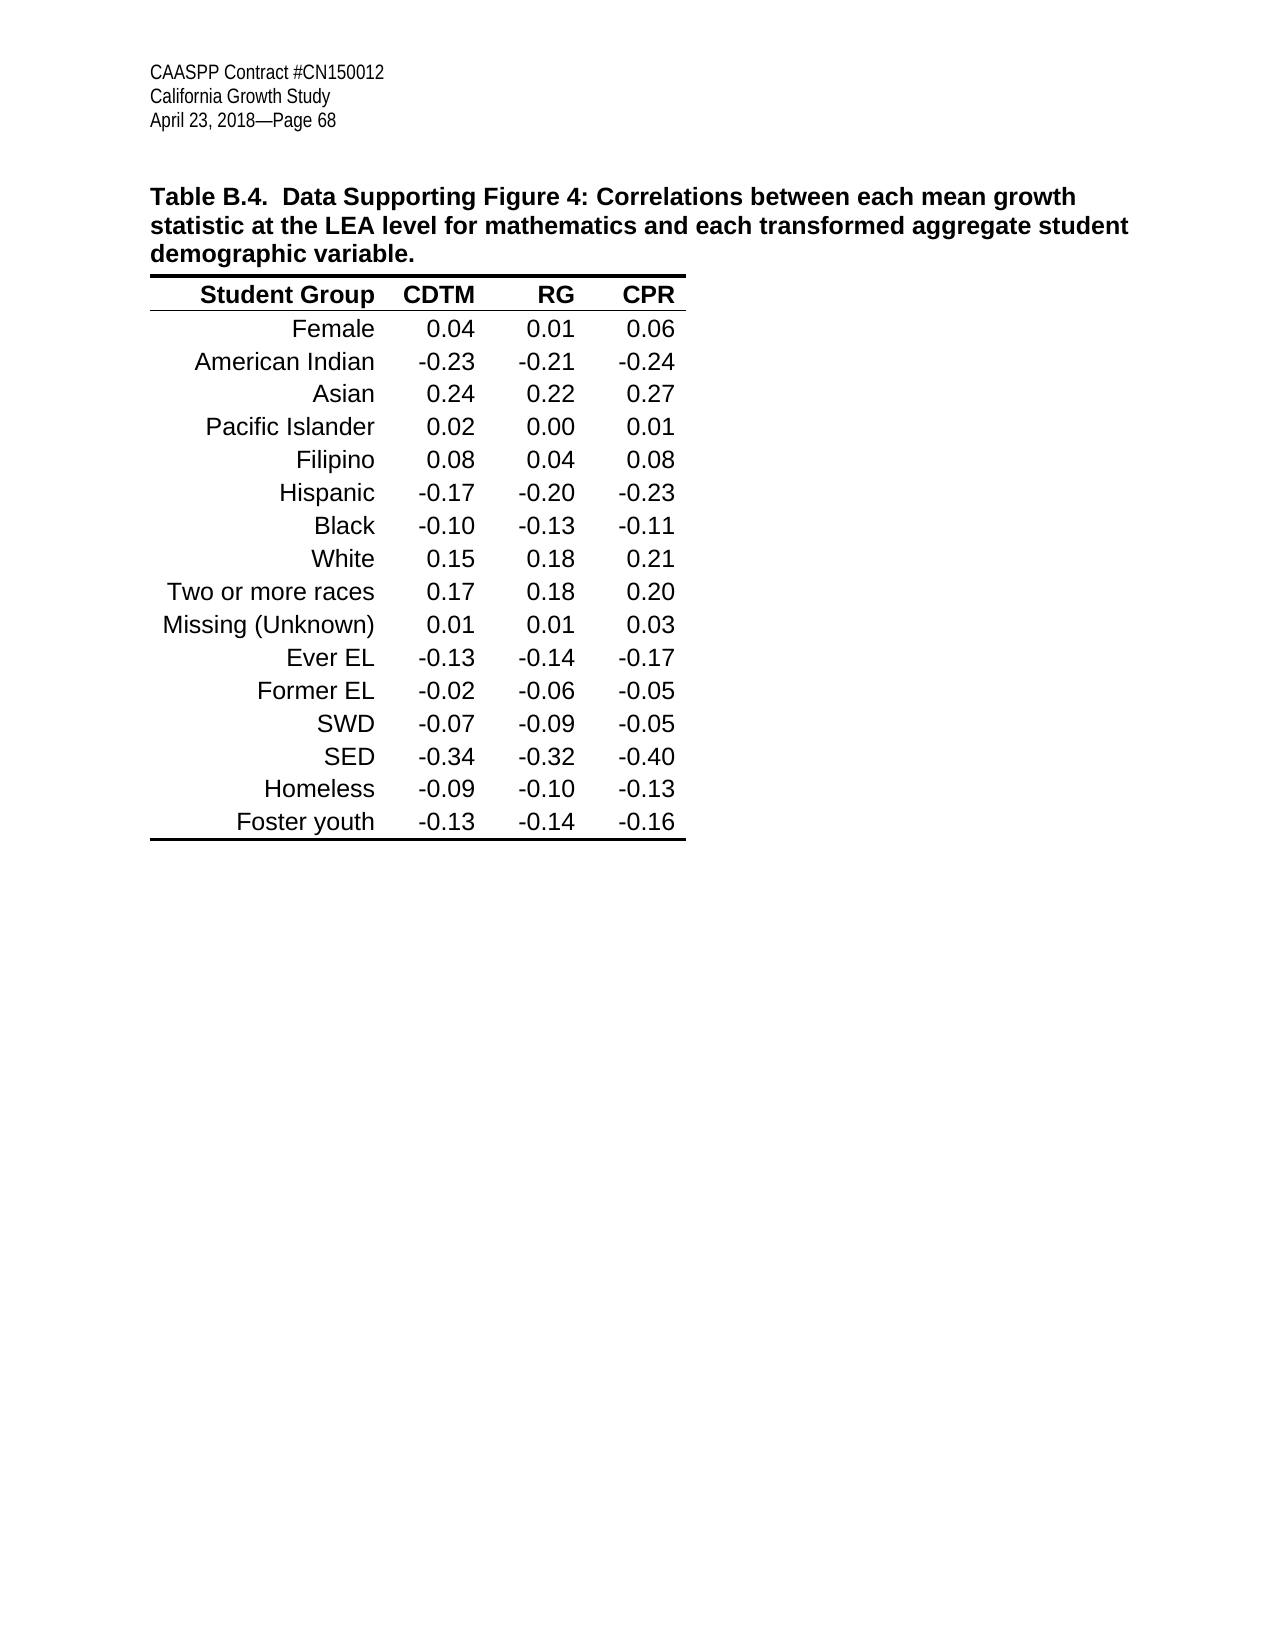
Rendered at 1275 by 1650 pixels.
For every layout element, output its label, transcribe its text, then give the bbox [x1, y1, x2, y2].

text Table B.4. Data Supporting Figure 4: Correlations between each mean growth statistic at the LEA level for mathematics and each transformed aggregate student demographic variable. [150, 182, 1155, 268]
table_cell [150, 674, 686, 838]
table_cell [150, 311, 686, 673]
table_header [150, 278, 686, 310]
